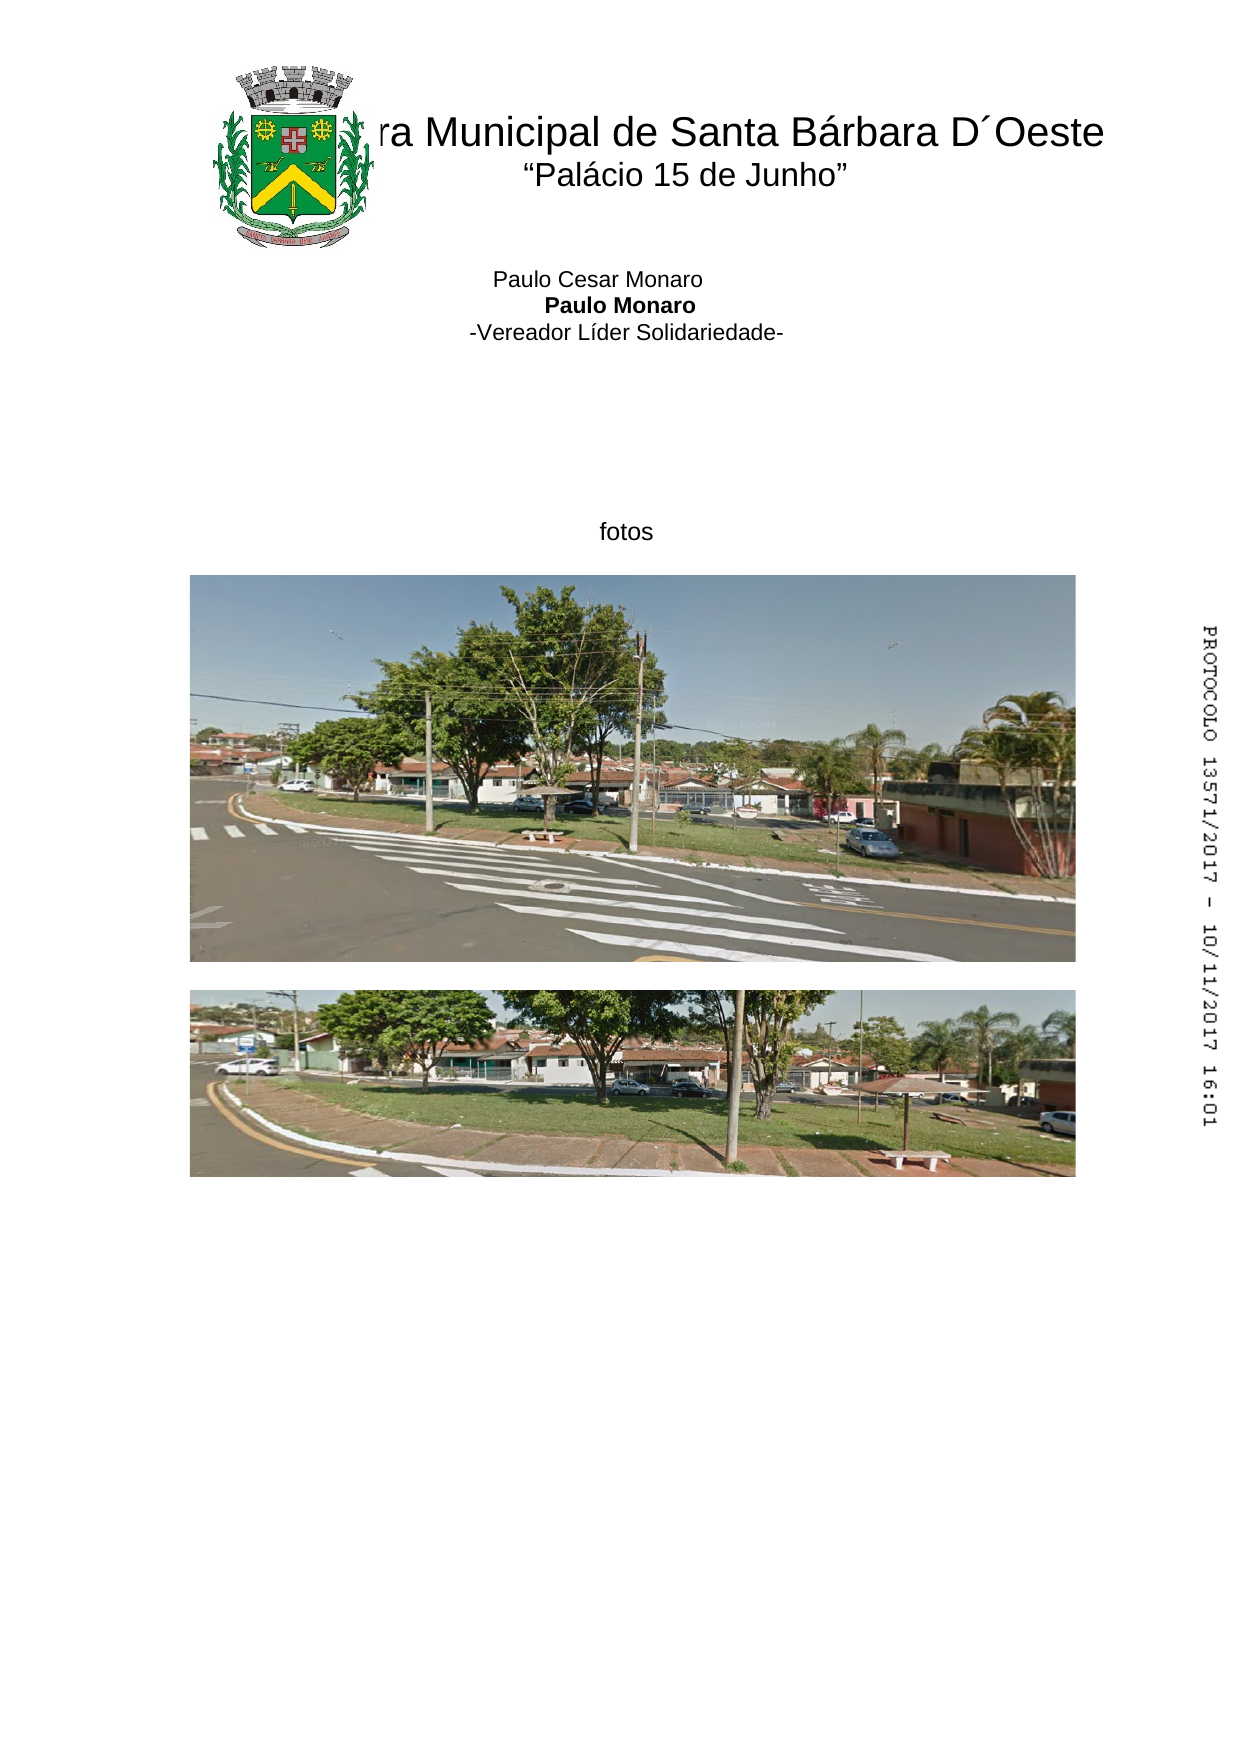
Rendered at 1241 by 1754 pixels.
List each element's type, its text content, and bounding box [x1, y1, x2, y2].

text Paulo Cesar Monaro [177, 266, 1063, 292]
text -Vereador Líder Solidariedade- [177, 318, 1063, 345]
picture [189, 575, 1076, 962]
picture [1177, 623, 1241, 1131]
picture [212, 66, 381, 255]
picture [189, 990, 1076, 1177]
text fotos [177, 517, 1063, 546]
text Paulo Monaro [177, 292, 1063, 318]
